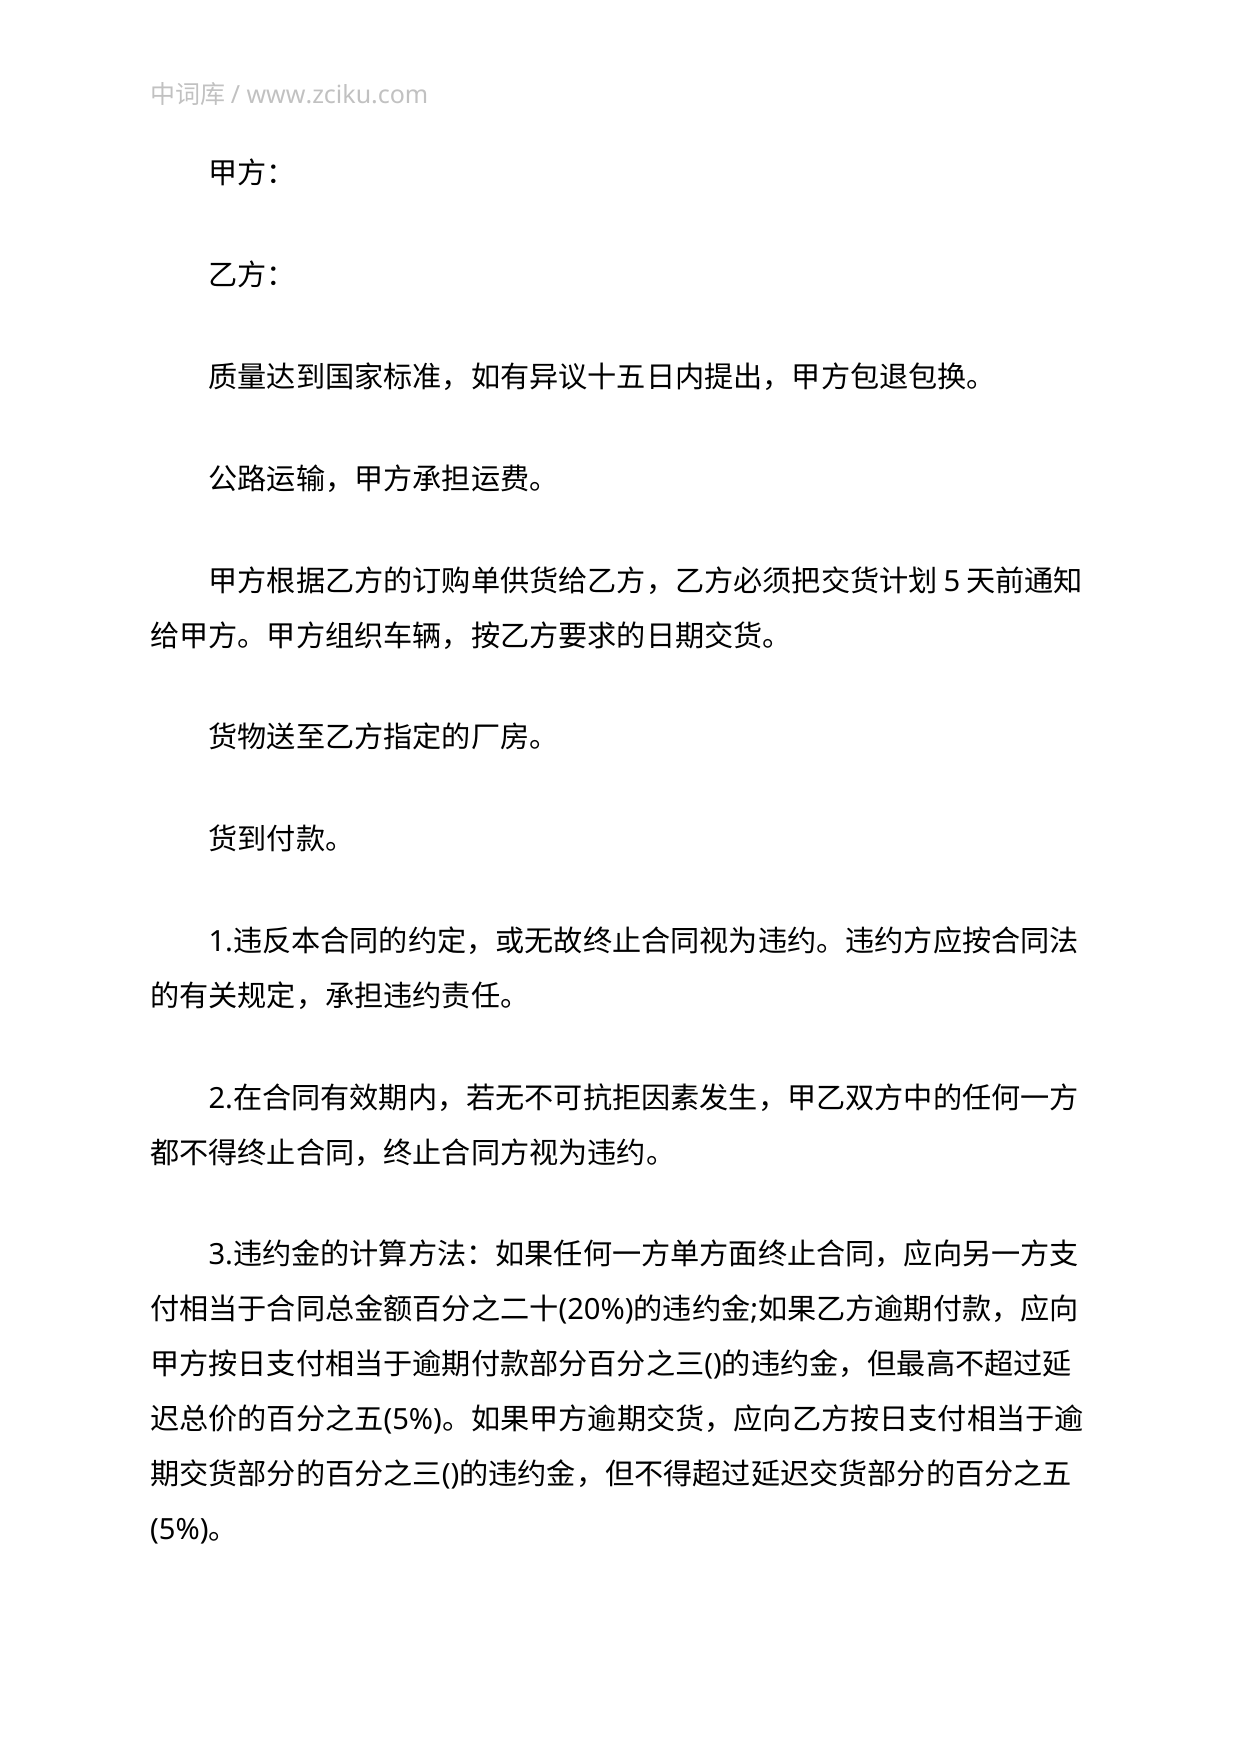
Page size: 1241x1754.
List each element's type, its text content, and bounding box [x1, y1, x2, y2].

text 2.在合同有效期内，若无不可抗拒因素发生，甲乙双方中的任何一方都不得终止合同，终止合同方视为违约。 [150, 1074, 1090, 1171]
text 1.违反本合同的约定，或无故终止合同视为违约。违约方应按合同法的有关规定，承担违约责任。 [150, 917, 1090, 1015]
text 货到付款。 [150, 816, 1090, 858]
text 质量达到国家标准，如有异议十五日内提出，甲方包退包换。 [150, 353, 1090, 396]
text 乙方： [150, 252, 1090, 294]
text 公路运输，甲方承担运费。 [150, 455, 1090, 498]
text 甲方： [150, 150, 1090, 192]
text 货物送至乙方指定的厂房。 [150, 714, 1090, 756]
text 甲方根据乙方的订购单供货给乙方，乙方必须把交货计划5天前通知给甲方。甲方组织车辆，按乙方要求的日期交货。 [150, 557, 1090, 654]
text 3.违约金的计算方法：如果任何一方单方面终止合同，应向另一方支付相当于合同总金额百分之二十(20%)的违约金;如果乙方逾期付款，应向甲方按日支付相当于逾期付款部分百分之三()的违约金，但最高不超过延迟总价的百分之五(5%)。如果甲方逾期交货，应向乙方按日支付相当于逾期交货部分的百分之三()的违约金，但不得超过延迟交货部分的百分之五(5%)。 [150, 1231, 1090, 1548]
